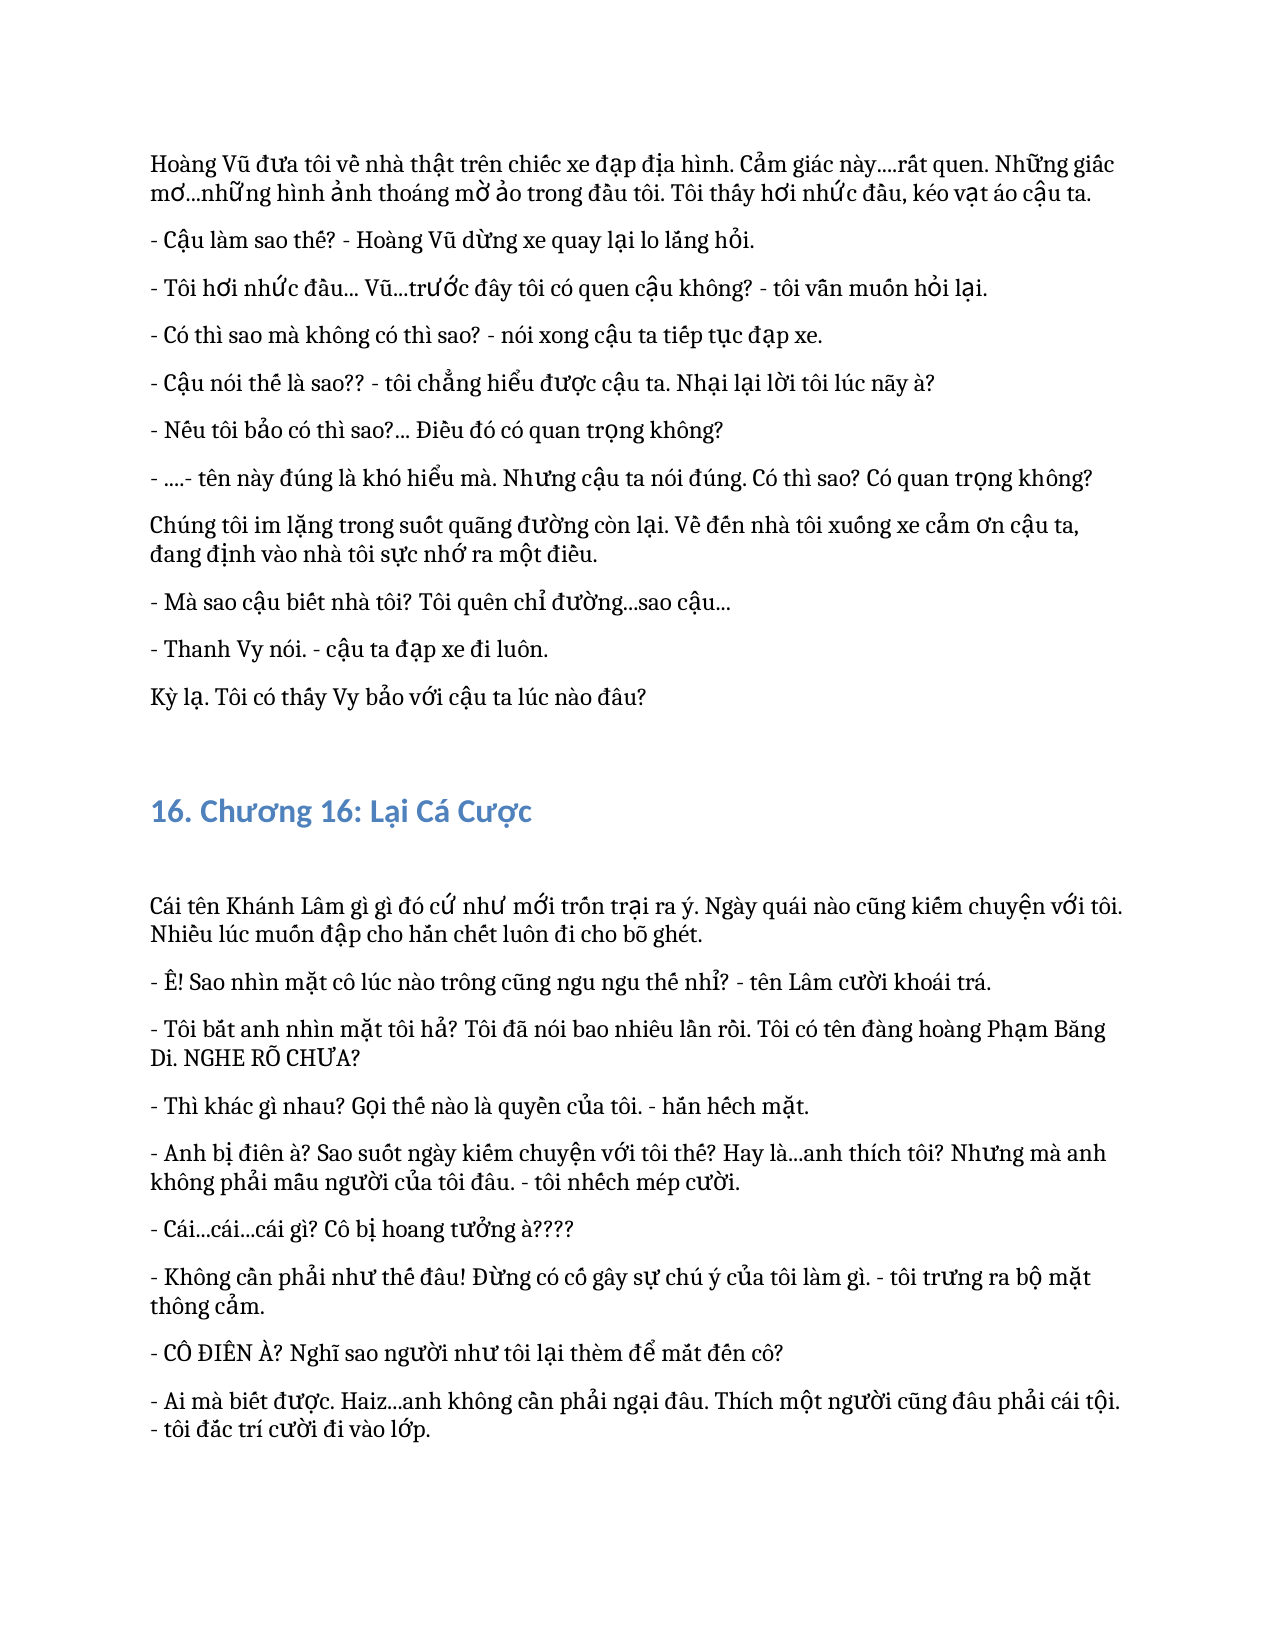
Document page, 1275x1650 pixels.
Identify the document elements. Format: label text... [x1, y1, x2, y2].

subtitle 16. Chương 16: Lại Cá Cược [150, 789, 1125, 830]
text Hoàng Vũ đưa tôi về nhà thật trên chiếc xe đạp địa hình. Cảm giác này....rất quen. Những giấc mơ...những hình ảnh thoáng mờ ảo trong đầu tôi. Tôi thấy hơi nhức đầu, kéo vạt áo cậu ta. [150, 150, 1125, 207]
text - Nếu tôi bảo có thì sao?... Điều đó có quan trọng không? [150, 416, 1125, 445]
text - Không cần phải như thế đâu! Đừng có cố gây sự chú ý của tôi làm gì. - tôi trưng ra bộ mặt thông cảm. [150, 1263, 1125, 1320]
text - Mà sao cậu biết nhà tôi? Tôi quên chỉ đường...sao cậu... [150, 587, 1125, 616]
text - Cậu nói thế là sao?? - tôi chẳng hiểu được cậu ta. Nhại lại lời tôi lúc nãy à? [150, 369, 1125, 397]
text - Tôi bắt anh nhìn mặt tôi hả? Tôi đã nói bao nhiêu lần rồi. Tôi có tên đàng hoàng Phạm Băng Di. NGHE RÕ CHƯA? [150, 1015, 1125, 1073]
text - Ê! Sao nhìn mặt cô lúc nào trông cũng ngu ngu thế nhỉ? - tên Lâm cười khoái trá. [150, 968, 1125, 997]
text - Thanh Vy nói. - cậu ta đạp xe đi luôn. [150, 635, 1125, 664]
text - Thì khác gì nhau? Gọi thế nào là quyền của tôi. - hắn hếch mặt. [150, 1092, 1125, 1120]
text - Anh bị điên à? Sao suốt ngày kiếm chuyện với tôi thế? Hay là...anh thích tôi? Nhưng mà anh không phải mẫu người của tôi đâu. - tôi nhếch mép cười. [150, 1139, 1125, 1197]
text Cái tên Khánh Lâm gì gì đó cứ như mới trốn trại ra ý. Ngày quái nào cũng kiếm chuyện với tôi. Nhiều lúc muốn đập cho hắn chết luôn đi cho bõ ghét. [150, 834, 1125, 949]
text - Cái...cái...cái gì? Cô bị hoang tưởng à???? [150, 1215, 1125, 1244]
text Kỳ lạ. Tôi có thấy Vy bảo với cậu ta lúc nào đâu? [150, 682, 1125, 769]
text - CÔ ĐIÊN À? Nghĩ sao người như tôi lại thèm để mắt đến cô? [150, 1339, 1125, 1368]
text - Ai mà biết được. Haiz...anh không cần phải ngại đâu. Thích một người cũng đâu phải cái tội. - tôi đắc trí cười đi vào lớp. [150, 1387, 1125, 1444]
text - Tôi hơi nhức đầu... Vũ...trước đây tôi có quen cậu không? - tôi vẫn muốn hỏi lại. [150, 274, 1125, 302]
text - Có thì sao mà không có thì sao? - nói xong cậu ta tiếp tục đạp xe. [150, 321, 1125, 350]
text - Cậu làm sao thế? - Hoàng Vũ dừng xe quay lại lo lắng hỏi. [150, 226, 1125, 255]
text - ....- tên này đúng là khó hiểu mà. Nhưng cậu ta nói đúng. Có thì sao? Có quan trọng không? [150, 464, 1125, 492]
text Chúng tôi im lặng trong suốt quãng đường còn lại. Về đến nhà tôi xuống xe cảm ơn cậu ta, đang định vào nhà tôi sực nhớ ra một điều. [150, 511, 1125, 569]
